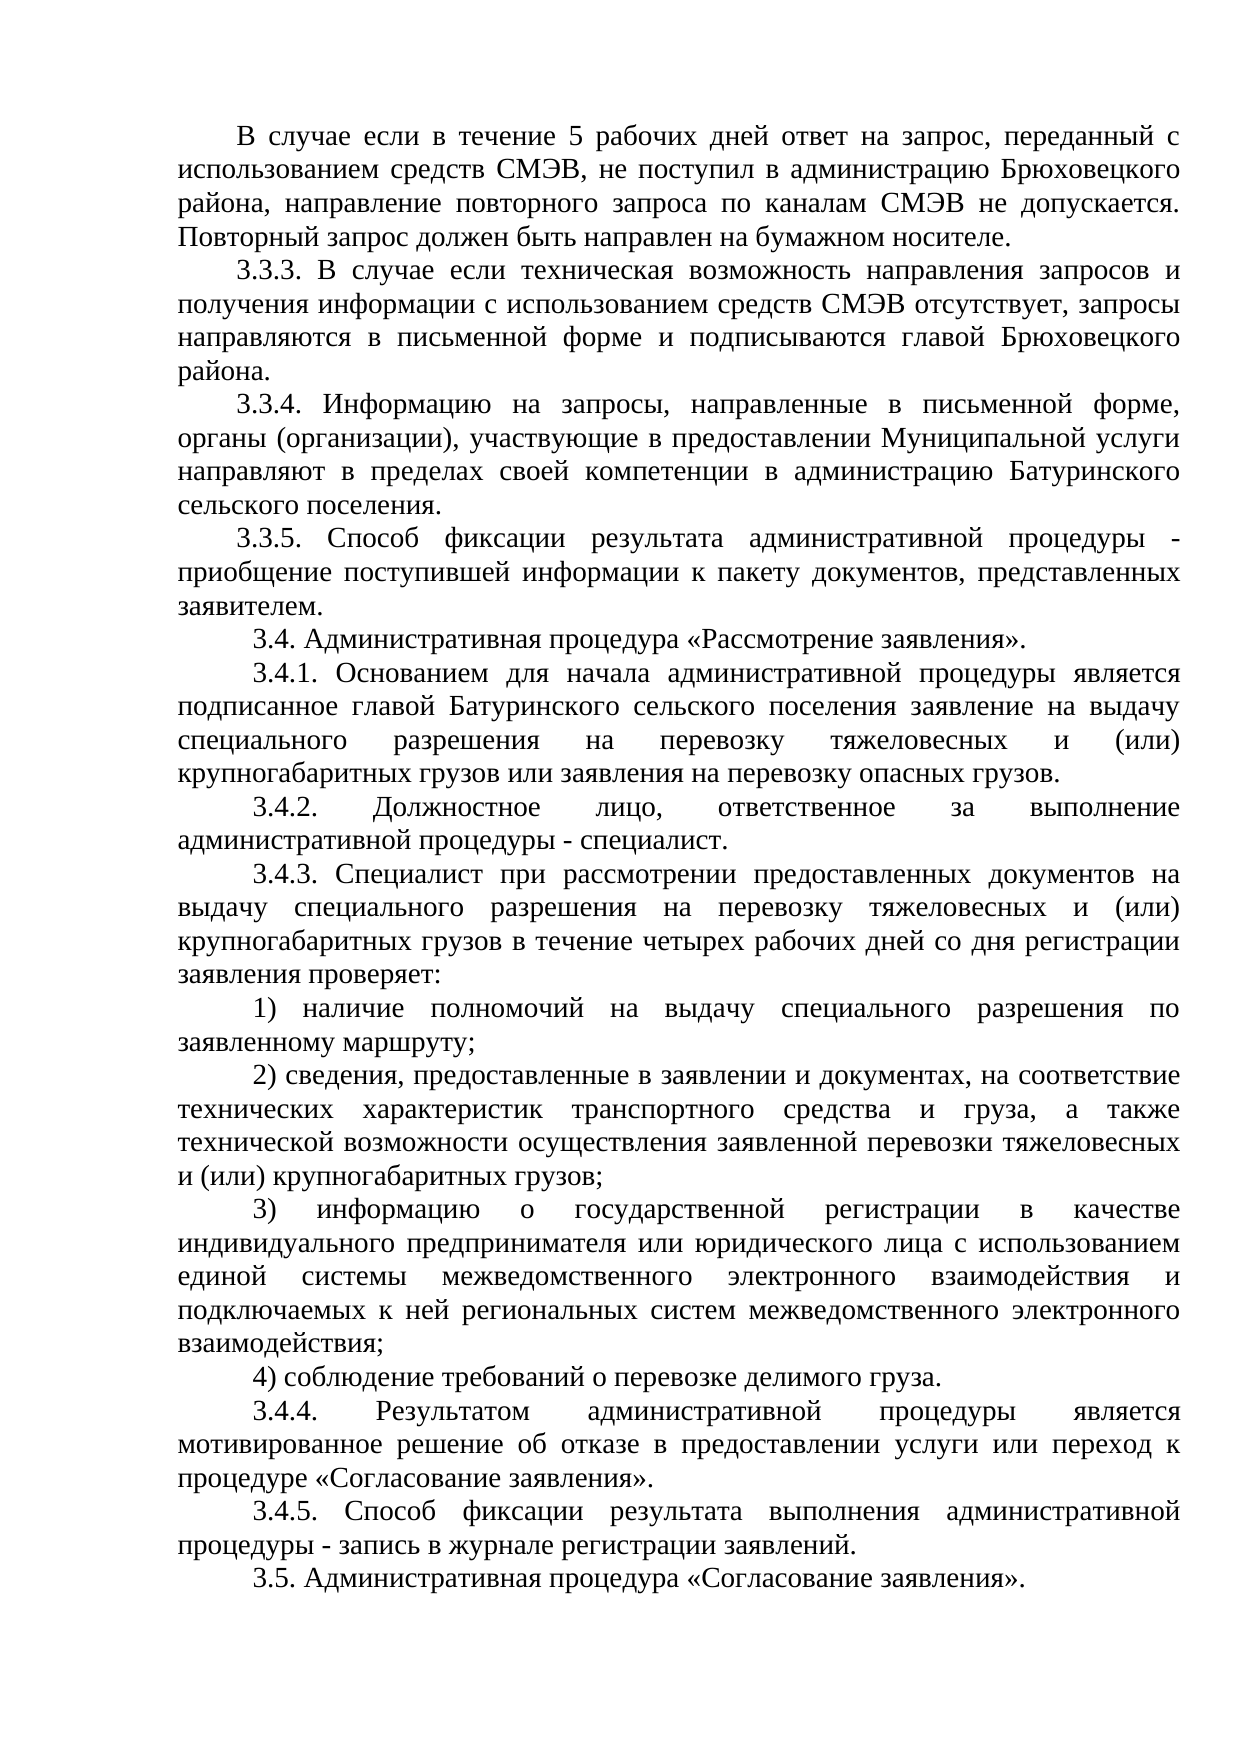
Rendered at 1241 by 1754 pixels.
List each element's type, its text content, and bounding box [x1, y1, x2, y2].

text 3.3.4. Информацию на запросы, направленные в письменной форме, органы (организации), участвующие в предоставлении Муниципальной услуги направляют в пределах своей компетенции в администрацию Батуринского сельского поселения. [177, 386, 1181, 521]
text 3.4.4. Результатом административной процедуры является мотивированное решение об отказе в предоставлении услуги или переход к процедуре «Согласование заявления». [177, 1393, 1181, 1493]
text 3) информацию о государственной регистрации в качестве индивидуального предпринимателя или юридического лица с использованием единой системы межведомственного электронного взаимодействия и подключаемых к ней региональных систем межведомственного электронного взаимодействия; [177, 1191, 1181, 1359]
text 3.3.3. В случае если техническая возможность направления запросов и получения информации с использованием средств СМЭВ отсутствует, запросы направляются в письменной форме и подписываются главой Брюховецкого района. [177, 252, 1181, 386]
text 3.4.2. Должностное лицо, ответственное за выполнение административной процедуры - специалист. [177, 789, 1181, 856]
text 4) соблюдение требований о перевозке делимого груза. [177, 1359, 1181, 1393]
text 3.5. Административная процедура «Согласование заявления». [177, 1560, 1181, 1594]
text 3.4.3. Специалист при рассмотрении предоставленных документов на выдачу специального разрешения на перевозку тяжеловесных и (или) крупногабаритных грузов в течение четырех рабочих дней со дня регистрации заявления проверяет: [177, 856, 1181, 990]
text 3.4.1. Основанием для начала административной процедуры является подписанное главой Батуринского сельского поселения заявление на выдачу специального разрешения на перевозку тяжеловесных и (или) крупногабаритных грузов или заявления на перевозку опасных грузов. [177, 655, 1181, 789]
text 1) наличие полномочий на выдачу специального разрешения по заявленному маршруту; [177, 990, 1181, 1057]
text 3.3.5. Способ фиксации результата административной процедуры - приобщение поступившей информации к пакету документов, представленных заявителем. [177, 521, 1181, 621]
text В случае если в течение 5 рабочих дней ответ на запрос, переданный с использованием средств СМЭВ, не поступил в администрацию Брюховецкого района, направление повторного запроса по каналам СМЭВ не допускается. Повторный запрос должен быть направлен на бумажном носителе. [177, 118, 1181, 252]
text 2) сведения, предоставленные в заявлении и документах, на соответствие технических характеристик транспортного средства и груза, а также технической возможности осуществления заявленной перевозки тяжеловесных и (или) крупногабаритных грузов; [177, 1057, 1181, 1191]
text 3.4. Административная процедура «Рассмотрение заявления». [177, 621, 1181, 655]
text 3.4.5. Способ фиксации результата выполнения административной процедуры - запись в журнале регистрации заявлений. [177, 1493, 1181, 1560]
